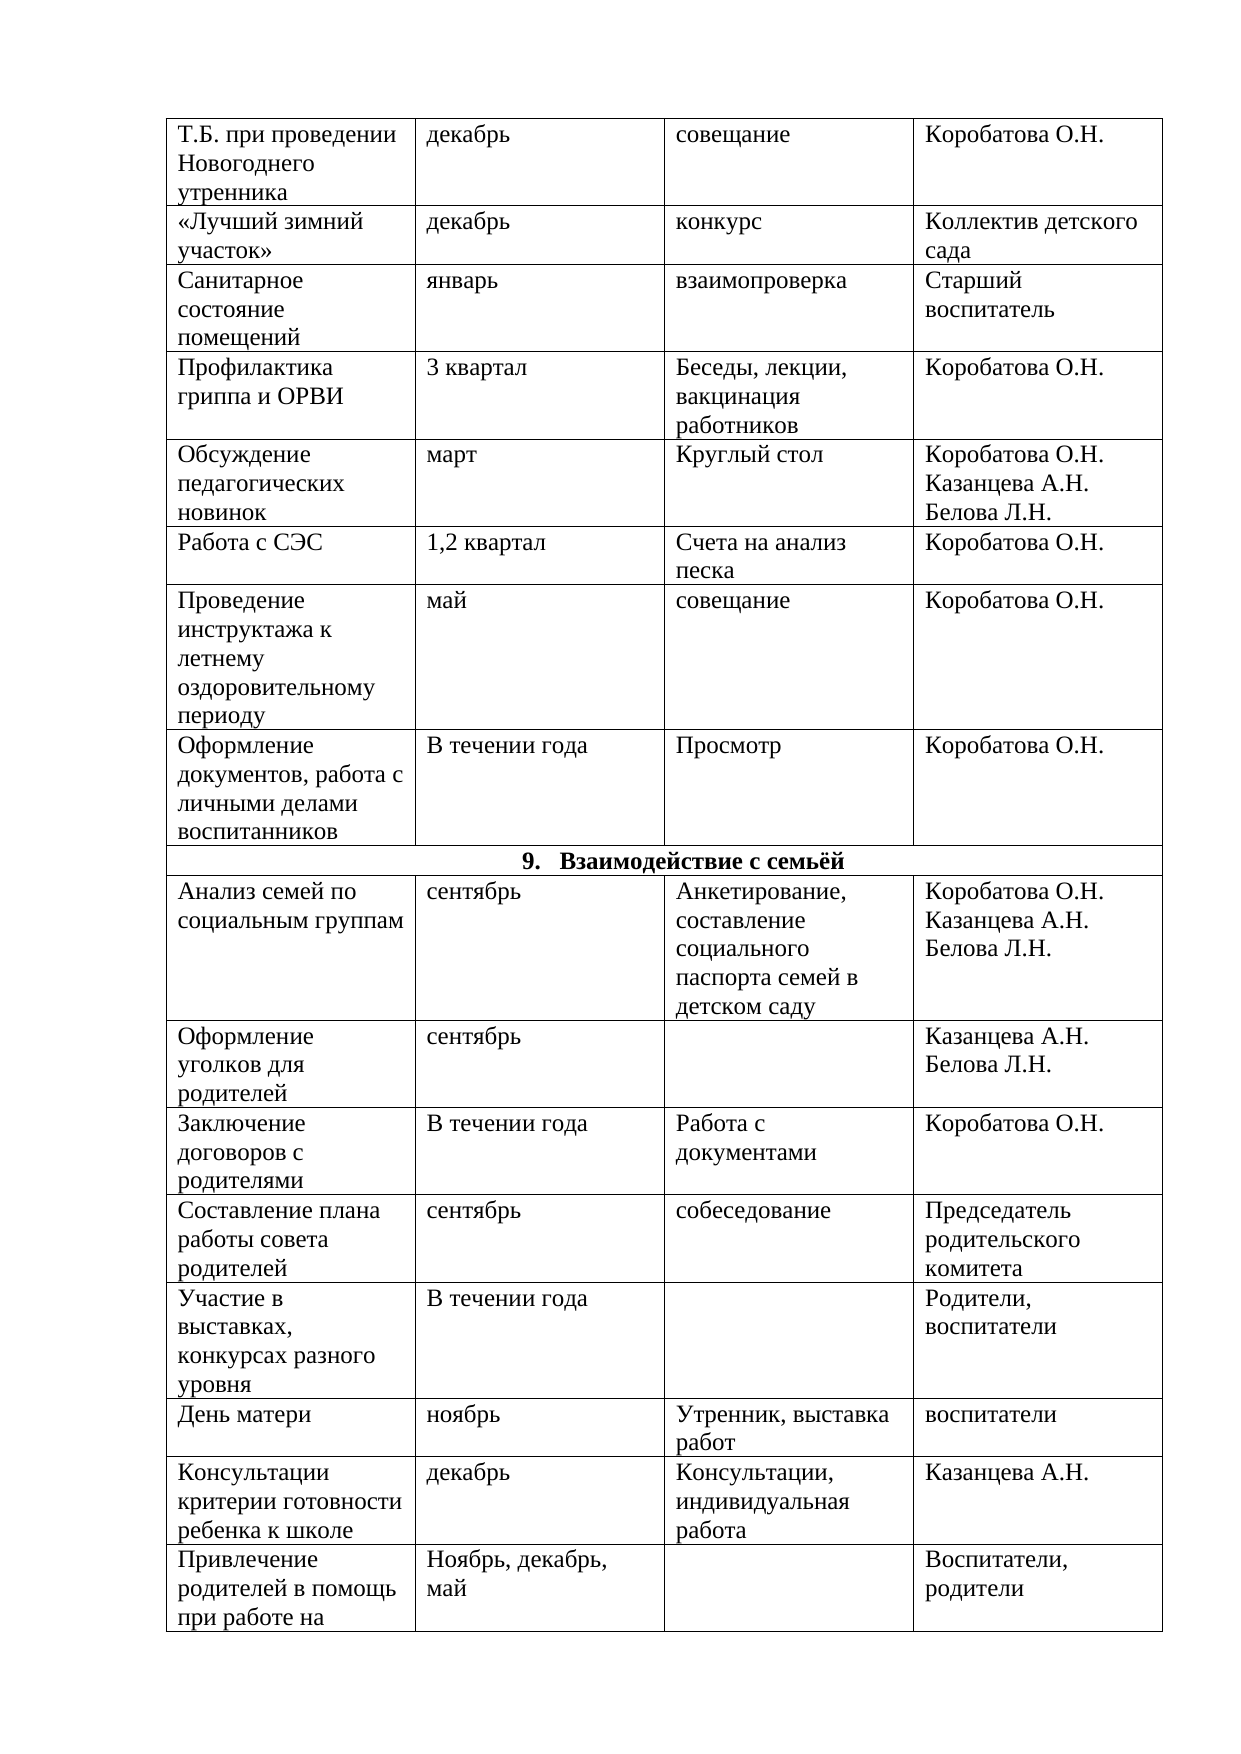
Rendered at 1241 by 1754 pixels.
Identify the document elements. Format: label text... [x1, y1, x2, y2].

table_cell Санитарное состояние помещений [167, 265, 415, 351]
table_cell декабрь [416, 1457, 664, 1543]
table_cell совещание [665, 585, 913, 729]
table_cell Коробатова О.Н. [914, 730, 1162, 845]
table_cell Круглый стол [665, 440, 913, 526]
table_cell сентябрь [416, 876, 664, 1020]
table_cell Консультации критерии готовности ребенка к школе [167, 1457, 415, 1543]
table_cell Работа с документами [665, 1108, 913, 1194]
table_cell воспитатели [914, 1399, 1162, 1456]
table_cell собеседование [665, 1195, 913, 1282]
table_cell Коробатова О.Н. [914, 119, 1162, 205]
table_cell Профилактика гриппа и ОРВИ [167, 352, 415, 438]
table_cell В течении года [416, 1108, 664, 1194]
table_cell ноябрь [416, 1399, 664, 1456]
table_cell Анкетирование, составление социального паспорта семей в детском саду [665, 876, 913, 1020]
table_cell сентябрь [416, 1195, 664, 1282]
table_cell Работа с СЭС [167, 527, 415, 584]
table_cell Оформление уголков для родителей [167, 1021, 415, 1107]
table_cell Коробатова О.Н. [914, 1108, 1162, 1194]
table_cell сентябрь [416, 1021, 664, 1107]
table_cell конкурс [665, 206, 913, 264]
table_cell [665, 1283, 913, 1398]
table_cell март [416, 440, 664, 526]
table_cell Обсуждение педагогических новинок [167, 440, 415, 526]
table_cell Проведение инструктажа к летнему оздоровительному периоду [167, 585, 415, 729]
table_cell День матери [167, 1399, 415, 1456]
table_cell Коллектив детского сада [914, 206, 1162, 264]
table_cell Счета на анализ песка [665, 527, 913, 584]
table_cell Т.Б. при проведении Новогоднего утренника [167, 119, 415, 205]
table_cell Составление плана работы совета родителей [167, 1195, 415, 1282]
table_cell декабрь [416, 206, 664, 264]
table_cell 3 квартал [416, 352, 664, 438]
table_cell Анализ семей по социальным группам [167, 876, 415, 1020]
table_cell Старший воспитатель [914, 265, 1162, 351]
table_cell совещание [665, 119, 913, 205]
table_cell В течении года [416, 1283, 664, 1398]
table_cell Утренник, выставка работ [665, 1399, 913, 1456]
table_cell Казанцева А.Н. Белова Л.Н. [914, 1021, 1162, 1107]
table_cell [167, 1545, 415, 1631]
table_cell Коробатова О.Н. Казанцева А.Н. Белова Л.Н. [914, 440, 1162, 526]
table_cell Коробатова О.Н. [914, 352, 1162, 438]
table_cell Просмотр [665, 730, 913, 845]
table_cell Взаимодействие с семьёй [167, 846, 1162, 875]
table_cell Оформление документов, работа с личными делами воспитанников [167, 730, 415, 845]
table_cell декабрь [416, 119, 664, 205]
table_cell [416, 1545, 664, 1631]
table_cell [914, 1545, 1162, 1631]
table_cell 1,2 квартал [416, 527, 664, 584]
table_cell Беседы, лекции, вакцинация работников [665, 352, 913, 438]
table_cell «Лучший зимний участок» [167, 206, 415, 264]
table_cell май [416, 585, 664, 729]
table_cell Заключение договоров с родителями [167, 1108, 415, 1194]
table_cell Участие в выставках, конкурсах разного уровня [167, 1283, 415, 1398]
table_cell [665, 1545, 913, 1631]
table_cell Казанцева А.Н. [914, 1457, 1162, 1543]
table_cell Консультации, индивидуальная работа [665, 1457, 913, 1543]
table_cell январь [416, 265, 664, 351]
table_cell [665, 1021, 913, 1107]
table_cell взаимопроверка [665, 265, 913, 351]
table_cell Председатель родительского комитета [914, 1195, 1162, 1282]
table_cell Коробатова О.Н. [914, 527, 1162, 584]
table_cell В течении года [416, 730, 664, 845]
table_cell Коробатова О.Н. [914, 585, 1162, 729]
table_cell Родители, воспитатели [914, 1283, 1162, 1398]
table_cell Коробатова О.Н. Казанцева А.Н. Белова Л.Н. [914, 876, 1162, 1020]
